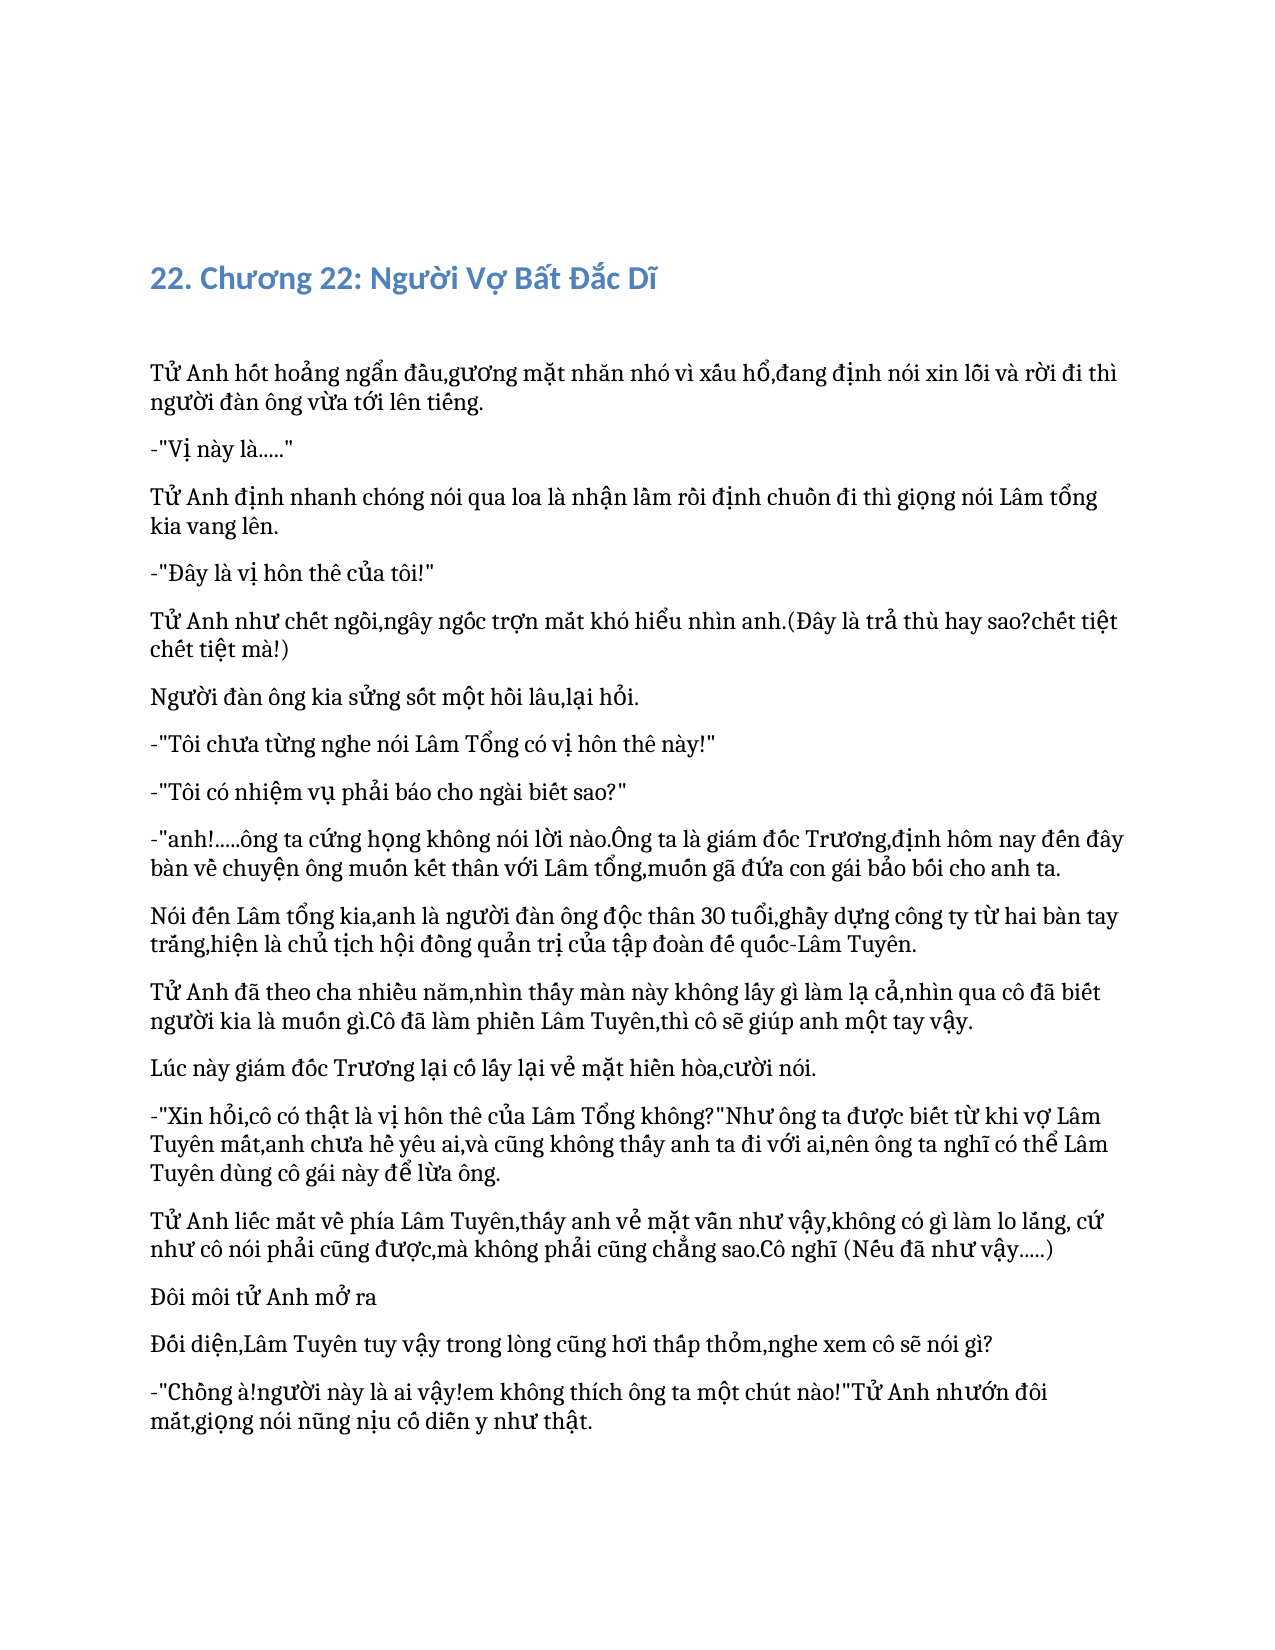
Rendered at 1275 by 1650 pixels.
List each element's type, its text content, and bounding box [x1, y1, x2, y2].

text Tử Anh như chết ngồi,ngây ngốc trợn mắt khó hiểu nhìn anh.(Đây là trả thù hay sao?chết tiệt chết tiệt mà!) [150, 607, 1125, 664]
text -"Đây là vị hôn thê của tôi!" [150, 559, 1125, 588]
text -"Tôi chưa từng nghe nói Lâm Tổng có vị hôn thê này!" [150, 730, 1125, 759]
text Tử Anh hốt hoảng ngẩn đầu,gương mặt nhăn nhó vì xấu hổ,đang định nói xin lỗi và rời đi thì người đàn ông vừa tới lên tiếng. [150, 302, 1125, 417]
text Tử Anh đã theo cha nhiều năm,nhìn thấy màn này không lấy gì làm lạ cả,nhìn qua cô đã biết người kia là muốn gì.Cô đã làm phiền Lâm Tuyên,thì cô sẽ giúp anh một tay vậy. [150, 978, 1125, 1035]
text Lúc này giám đốc Trương lại cố lấy lại vẻ mặt hiền hòa,cười nói. [150, 1054, 1125, 1083]
text Nói đến Lâm tổng kia,anh là người đàn ông độc thân 30 tuổi,ghầy dựng công ty từ hai bàn tay trắng,hiện là chủ tịch hội đồng quản trị của tập đoàn đế quốc-Lâm Tuyên. [150, 902, 1125, 959]
text Đôi môi tử Anh mở ra [150, 1283, 1125, 1312]
text -"anh!.....ông ta cứng họng không nói lời nào.Ông ta là giám đốc Trương,định hôm nay đến đây bàn về chuyện ông muốn kết thân với Lâm tổng,muốn gã đứa con gái bảo bối cho anh ta. [150, 825, 1125, 883]
text Đối diện,Lâm Tuyên tuy vậy trong lòng cũng hơi thấp thỏm,nghe xem cô sẽ nói gì? [150, 1330, 1125, 1359]
text Người đàn ông kia sửng sốt một hồi lâu,lại hỏi. [150, 683, 1125, 712]
subtitle 22. Chương 22: Người Vợ Bất Đắc Dĩ [150, 257, 1125, 298]
text -"Chồng à!người này là ai vậy!em không thích ông ta một chút nào!"Tử Anh nhướn đôi mắt,giọng nói nũng nịu cố diễn y như thật. [150, 1378, 1125, 1435]
text -"Vị này là....." [150, 435, 1125, 464]
text Tử Anh định nhanh chóng nói qua loa là nhận lầm rồi định chuồn đi thì giọng nói Lâm tổng kia vang lên. [150, 483, 1125, 540]
text -"Xin hỏi,cô có thật là vị hôn thê của Lâm Tổng không?"Như ông ta được biết từ khi vợ Lâm Tuyên mất,anh chưa hề yêu ai,và cũng không thấy anh ta đi với ai,nên ông ta nghĩ có thể Lâm Tuyên dùng cô gái này để lừa ông. [150, 1102, 1125, 1188]
text -"Tôi có nhiệm vụ phải báo cho ngài biết sao?" [150, 778, 1125, 807]
text Tử Anh liếc mắt về phía Lâm Tuyên,thấy anh vẻ mặt vẫn như vậy,không có gì làm lo lắng, cứ như cô nói phải cũng được,mà không phải cũng chẳng sao.Cô nghĩ (Nếu đã như vậy.....) [150, 1207, 1125, 1264]
